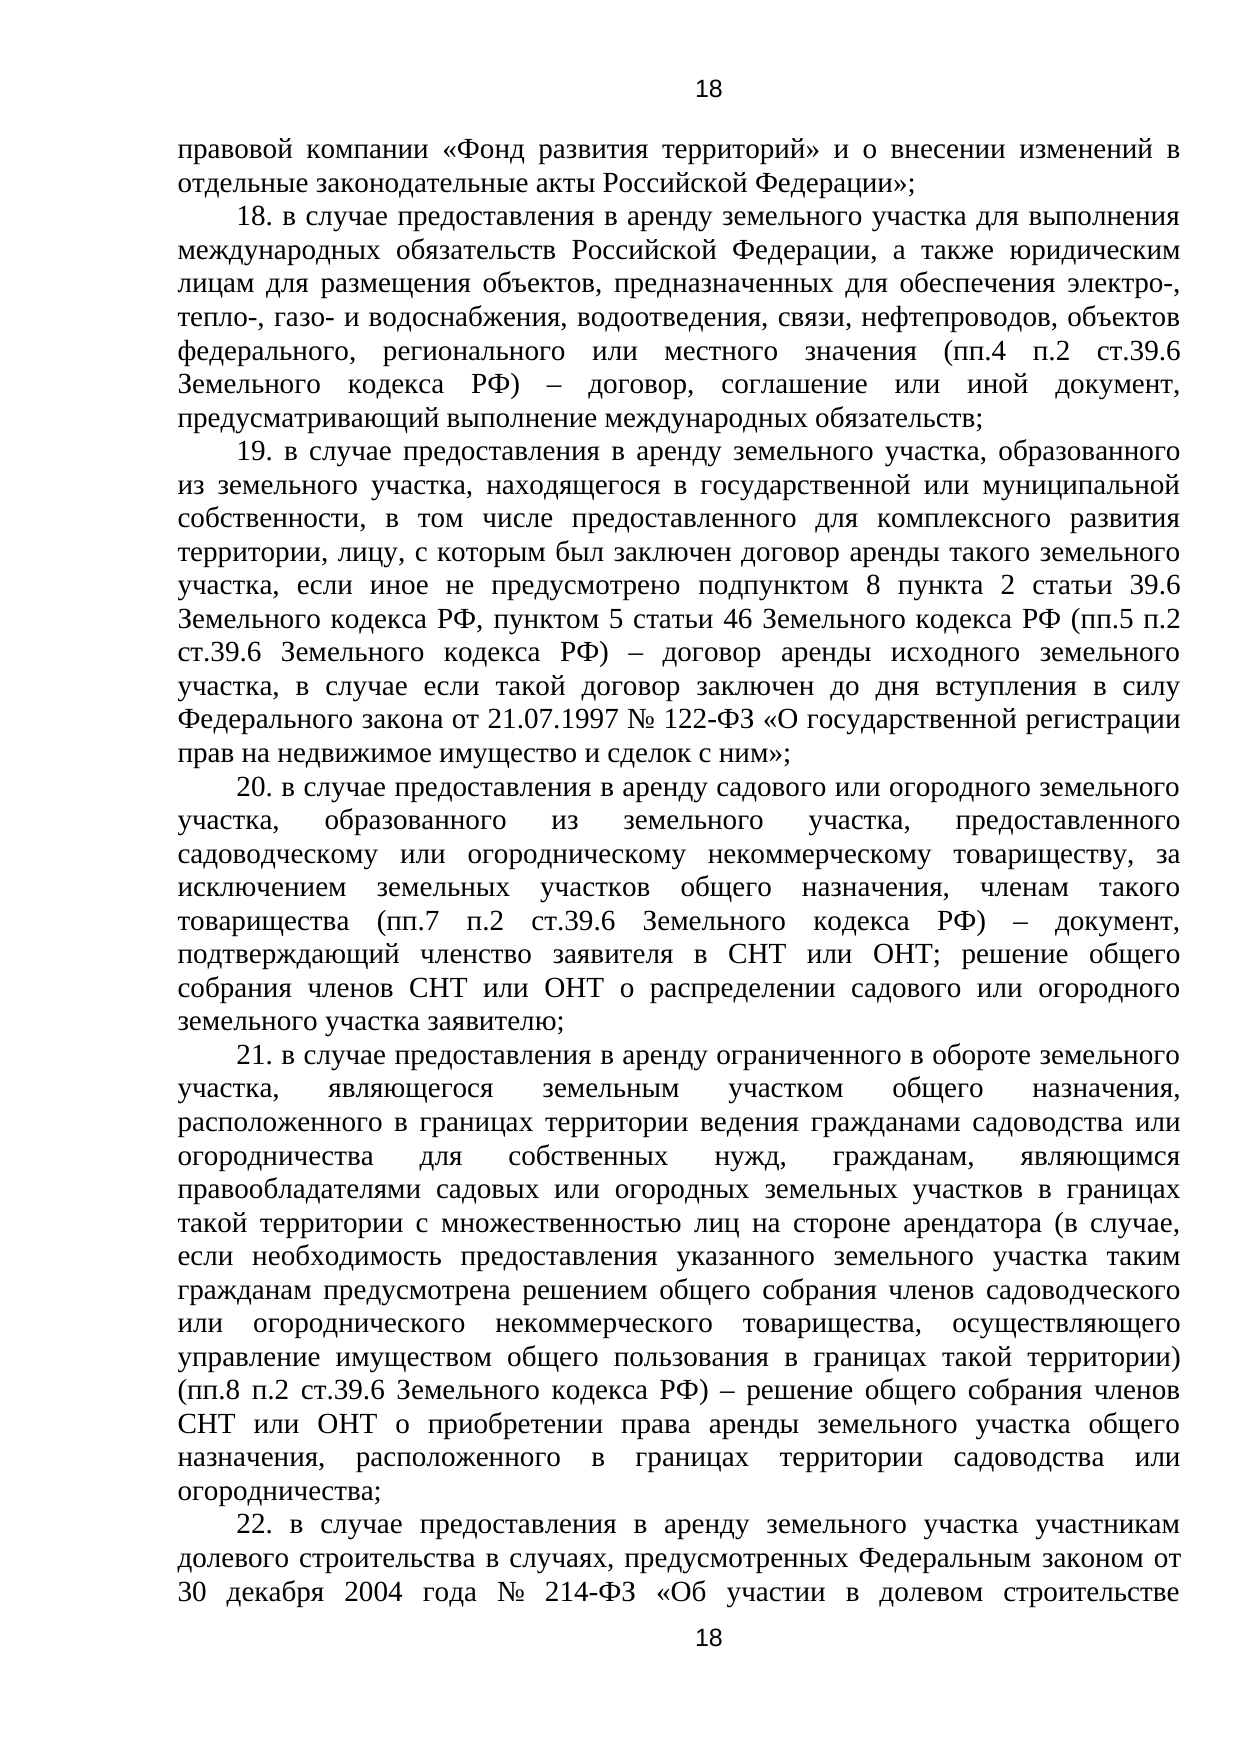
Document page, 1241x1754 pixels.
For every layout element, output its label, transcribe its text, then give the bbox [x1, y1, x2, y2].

text 21. в случае предоставления в аренду ограниченного в обороте земельного участка, являющегося земельным участком общего назначения, расположенного в границах территории ведения гражданами садоводства или огородничества для собственных нужд, гражданам, являющимся правообладателями садовых или огородных земельных участков в границах такой территории с множественностью лиц на стороне арендатора (в случае, если необходимость предоставления указанного земельного участка таким гражданам предусмотрена решением общего собрания членов садоводческого или огороднического некоммерческого товарищества, осуществляющего управление имуществом общего пользования в границах такой территории) (пп.8 п.2 ст.39.6 Земельного кодекса РФ) – решение общего собрания членов СНТ или ОНТ о приобретении права аренды земельного участка общего назначения, расположенного в границах территории садоводства или огородничества; [177, 1037, 1181, 1507]
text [177, 1507, 1181, 1607]
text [177, 131, 1181, 198]
text 19. в случае предоставления в аренду земельного участка, образованного из земельного участка, находящегося в государственной или муниципальной собственности, в том числе предоставленного для комплексного развития территории, лицу, с которым был заключен договор аренды такого земельного участка, если иное не предусмотрено подпунктом 8 пункта 2 статьи 39.6 Земельного кодекса РФ, пунктом 5 статьи 46 Земельного кодекса РФ (пп.5 п.2 ст.39.6 Земельного кодекса РФ) – договор аренды исходного земельного участка, в случае если такой договор заключен до дня вступления в силу Федерального закона от 21.07.1997 № 122-ФЗ «О государственной регистрации прав на недвижимое имущество и сделок с ним»; [177, 433, 1181, 769]
text 20. в случае предоставления в аренду садового или огородного земельного участка, образованного из земельного участка, предоставленного садоводческому или огородническому некоммерческому товариществу, за исключением земельных участков общего назначения, членам такого товарищества (пп.7 п.2 ст.39.6 Земельного кодекса РФ) – документ, подтверждающий членство заявителя в СНТ или ОНТ; решение общего собрания членов СНТ или ОНТ о распределении садового или огородного земельного участка заявителю; [177, 769, 1181, 1037]
text 18. в случае предоставления в аренду земельного участка для выполнения международных обязательств Российской Федерации, а также юридическим лицам для размещения объектов, предназначенных для обеспечения электро-, тепло-, газо- и водоснабжения, водоотведения, связи, нефтепроводов, объектов федерального, регионального или местного значения (пп.4 п.2 ст.39.6 Земельного кодекса РФ) – договор, соглашение или иной документ, предусматривающий выполнение международных обязательств; [177, 198, 1181, 433]
